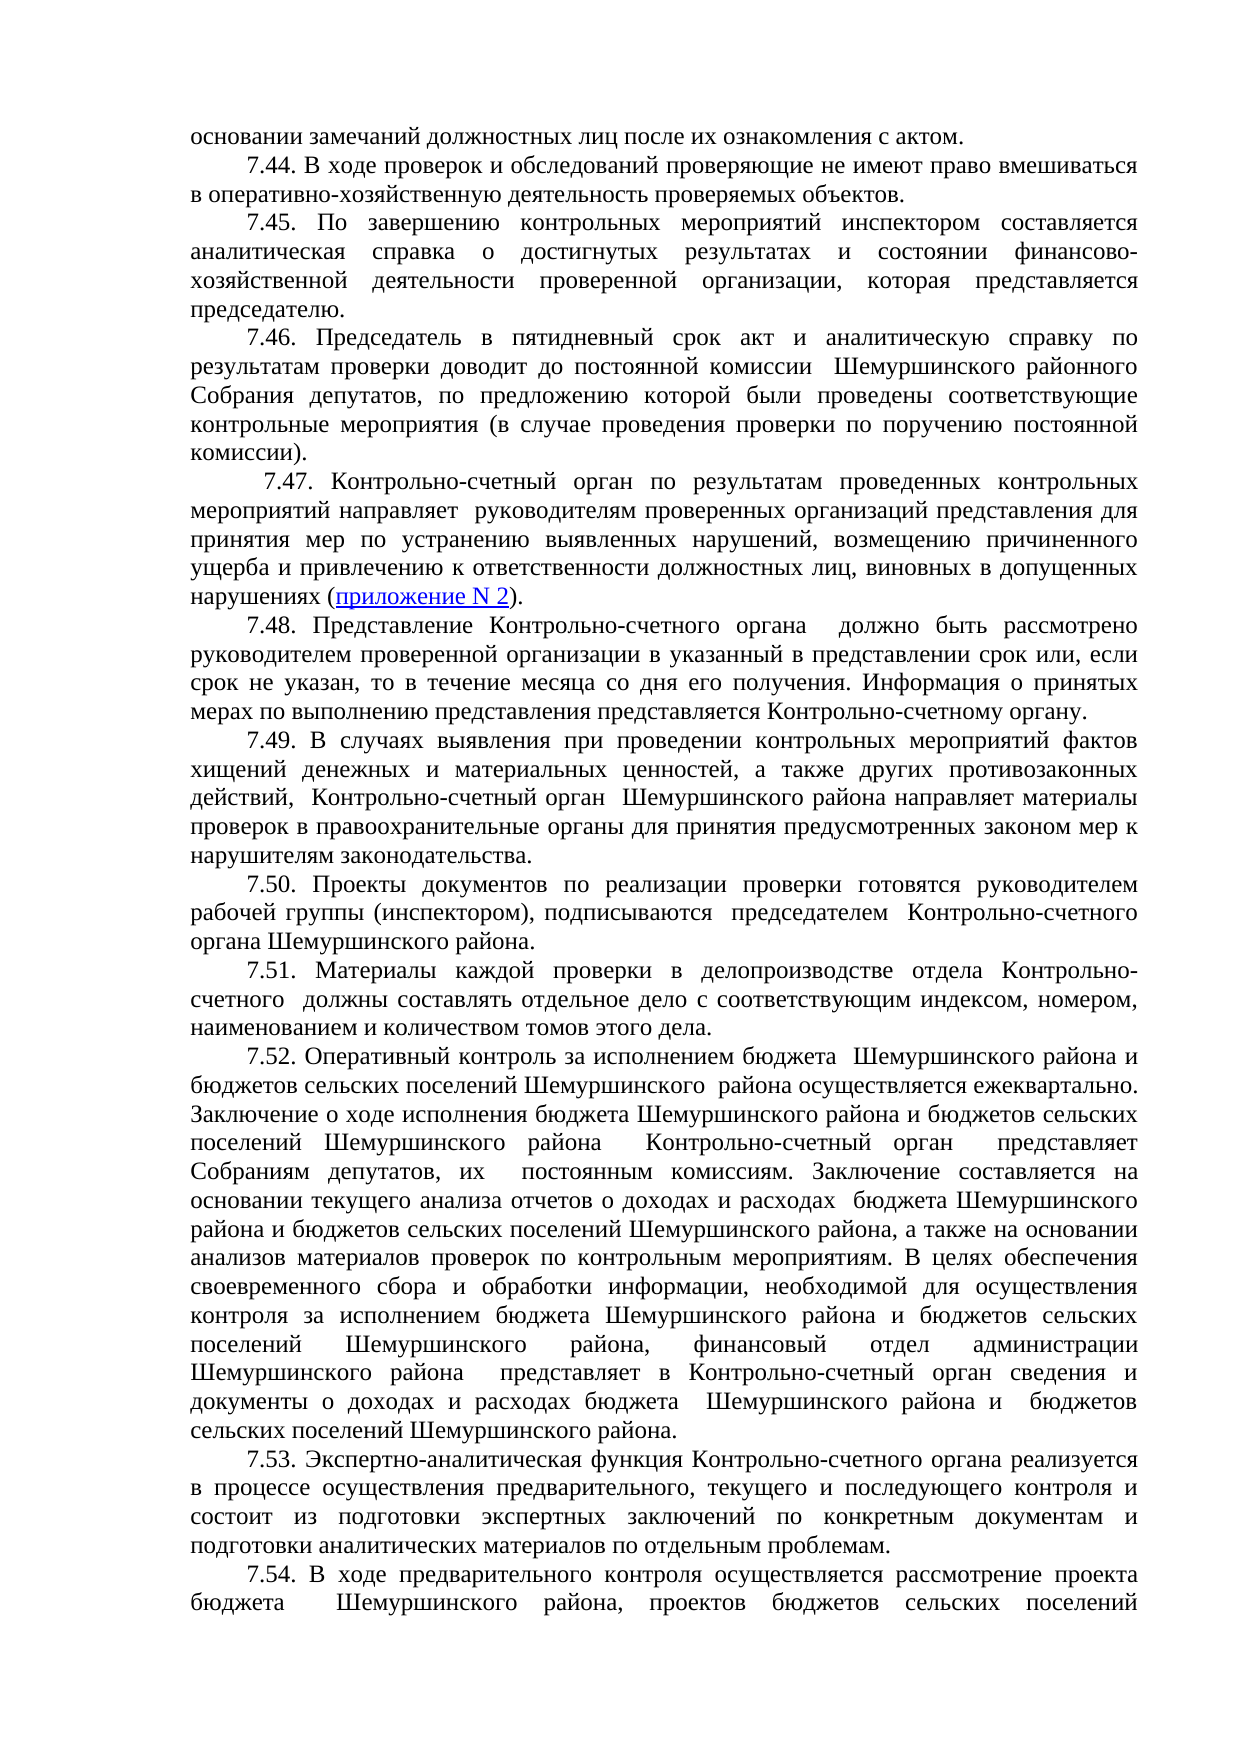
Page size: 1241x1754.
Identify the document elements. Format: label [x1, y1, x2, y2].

table_header [187, 118, 1142, 1619]
